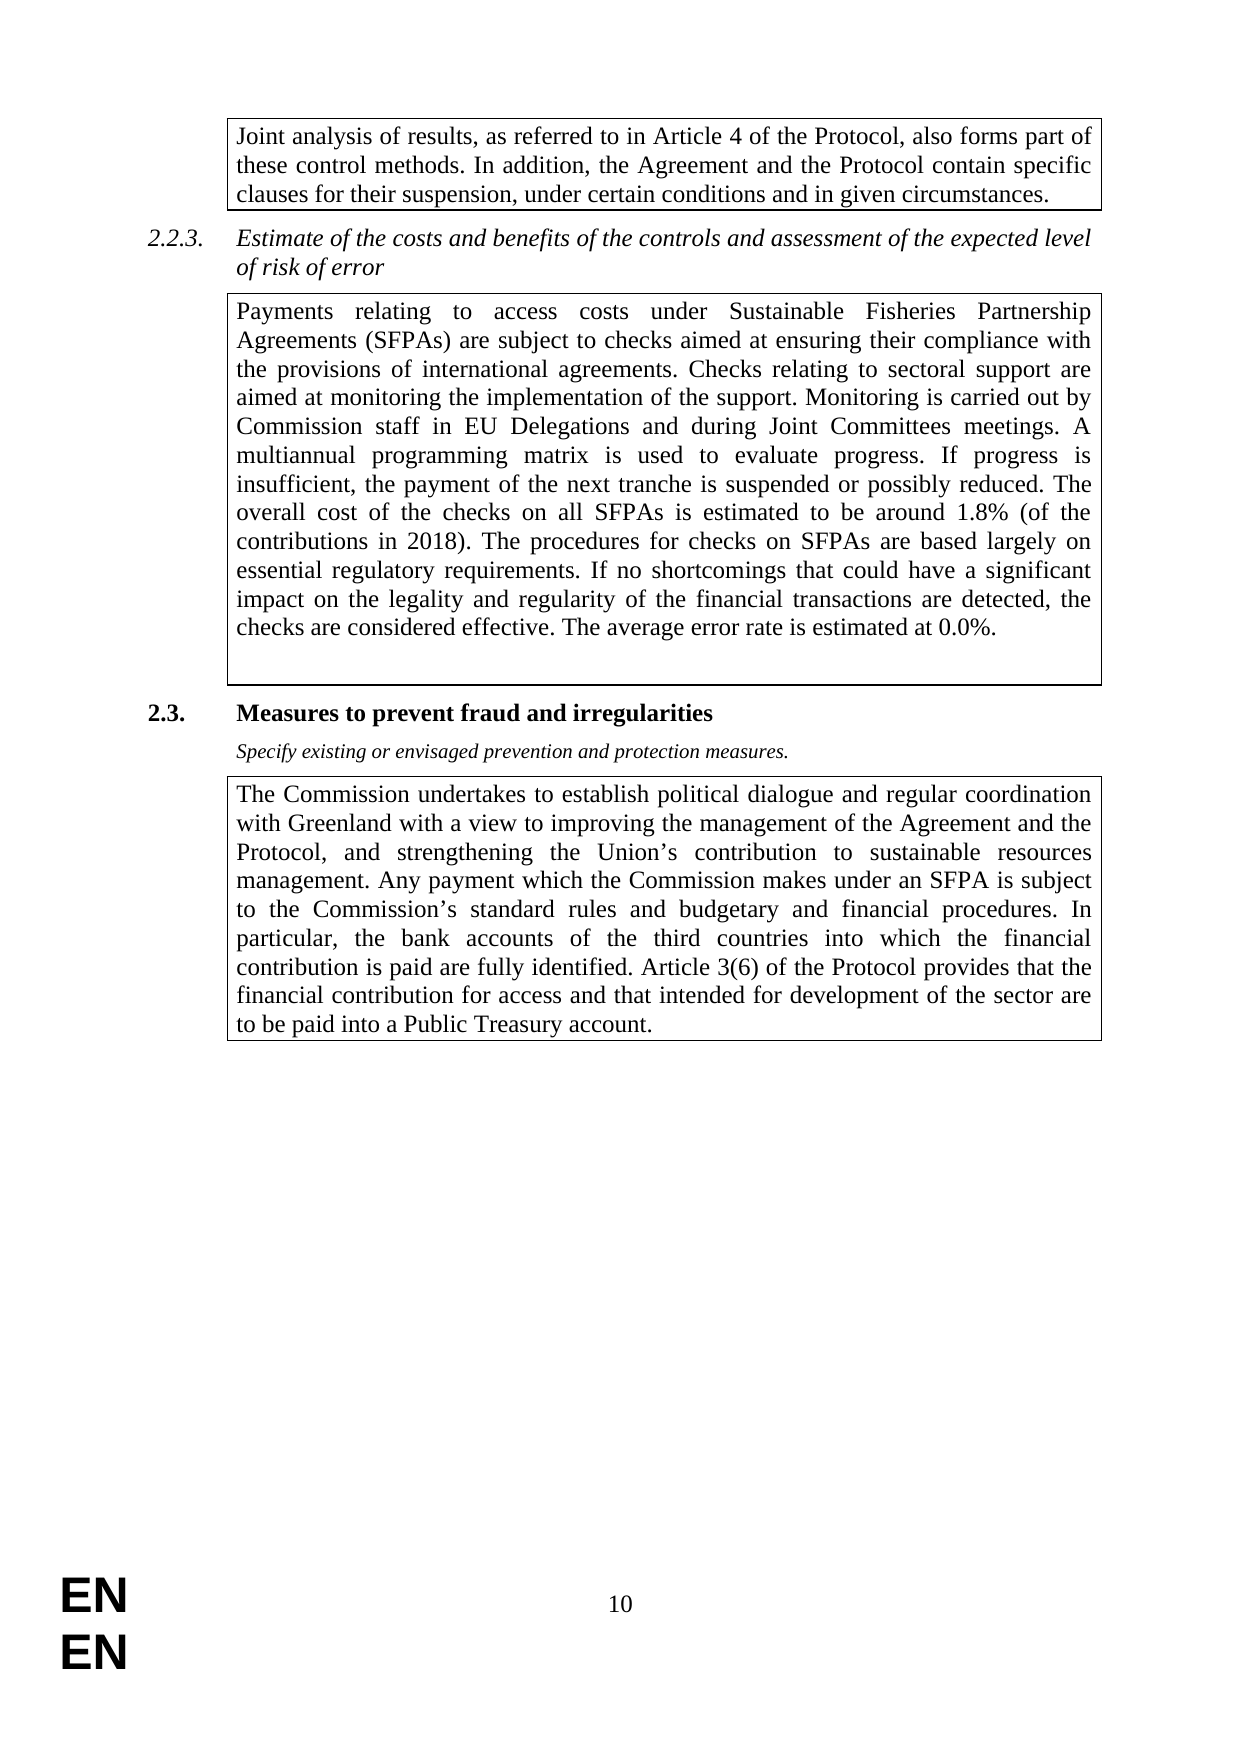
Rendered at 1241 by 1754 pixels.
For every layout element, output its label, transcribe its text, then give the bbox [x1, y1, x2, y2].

text Specify existing or envisaged prevention and protection measures. [236, 739, 1092, 763]
subtitle 2.2.3. Estimate of the costs and benefits of the controls and assessment of the expected level of risk of error [148, 223, 1092, 281]
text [228, 119, 1101, 209]
text The Commission undertakes to establish political dialogue and regular coordination with Greenland with a view to improving the management of the Agreement and the Protocol, and strengthening the Union’s contribution to sustainable resources management. Any payment which the Commission makes under an SFPA is subject to the Commission’s standard rules and budgetary and financial procedures. In particular, the bank accounts of the third countries into which the financial contribution is paid are fully identified. Article 3(6) of the Protocol provides that the financial contribution for access and that intended for development of the sector are to be paid into a Public Treasury account. [228, 777, 1101, 1040]
subtitle 2.3. Measures to prevent fraud and irregularities [148, 698, 1092, 727]
text Payments relating to access costs under Sustainable Fisheries Partnership Agreements (SFPAs) are subject to checks aimed at ensuring their compliance with the provisions of international agreements. Checks relating to sectoral support are aimed at monitoring the implementation of the support. Monitoring is carried out by Commission staff in EU Delegations and during Joint Committees meetings. A multiannual programming matrix is used to evaluate progress. If progress is insufficient, the payment of the next tranche is suspended or possibly reduced. The overall cost of the checks on all SFPAs is estimated to be around 1.8% (of the contributions in 2018). The procedures for checks on SFPAs are based largely on essential regulatory requirements. If no shortcomings that could have a significant impact on the legality and regularity of the financial transactions are detected, the checks are considered effective. The average error rate is estimated at 0.0%. [228, 294, 1101, 641]
